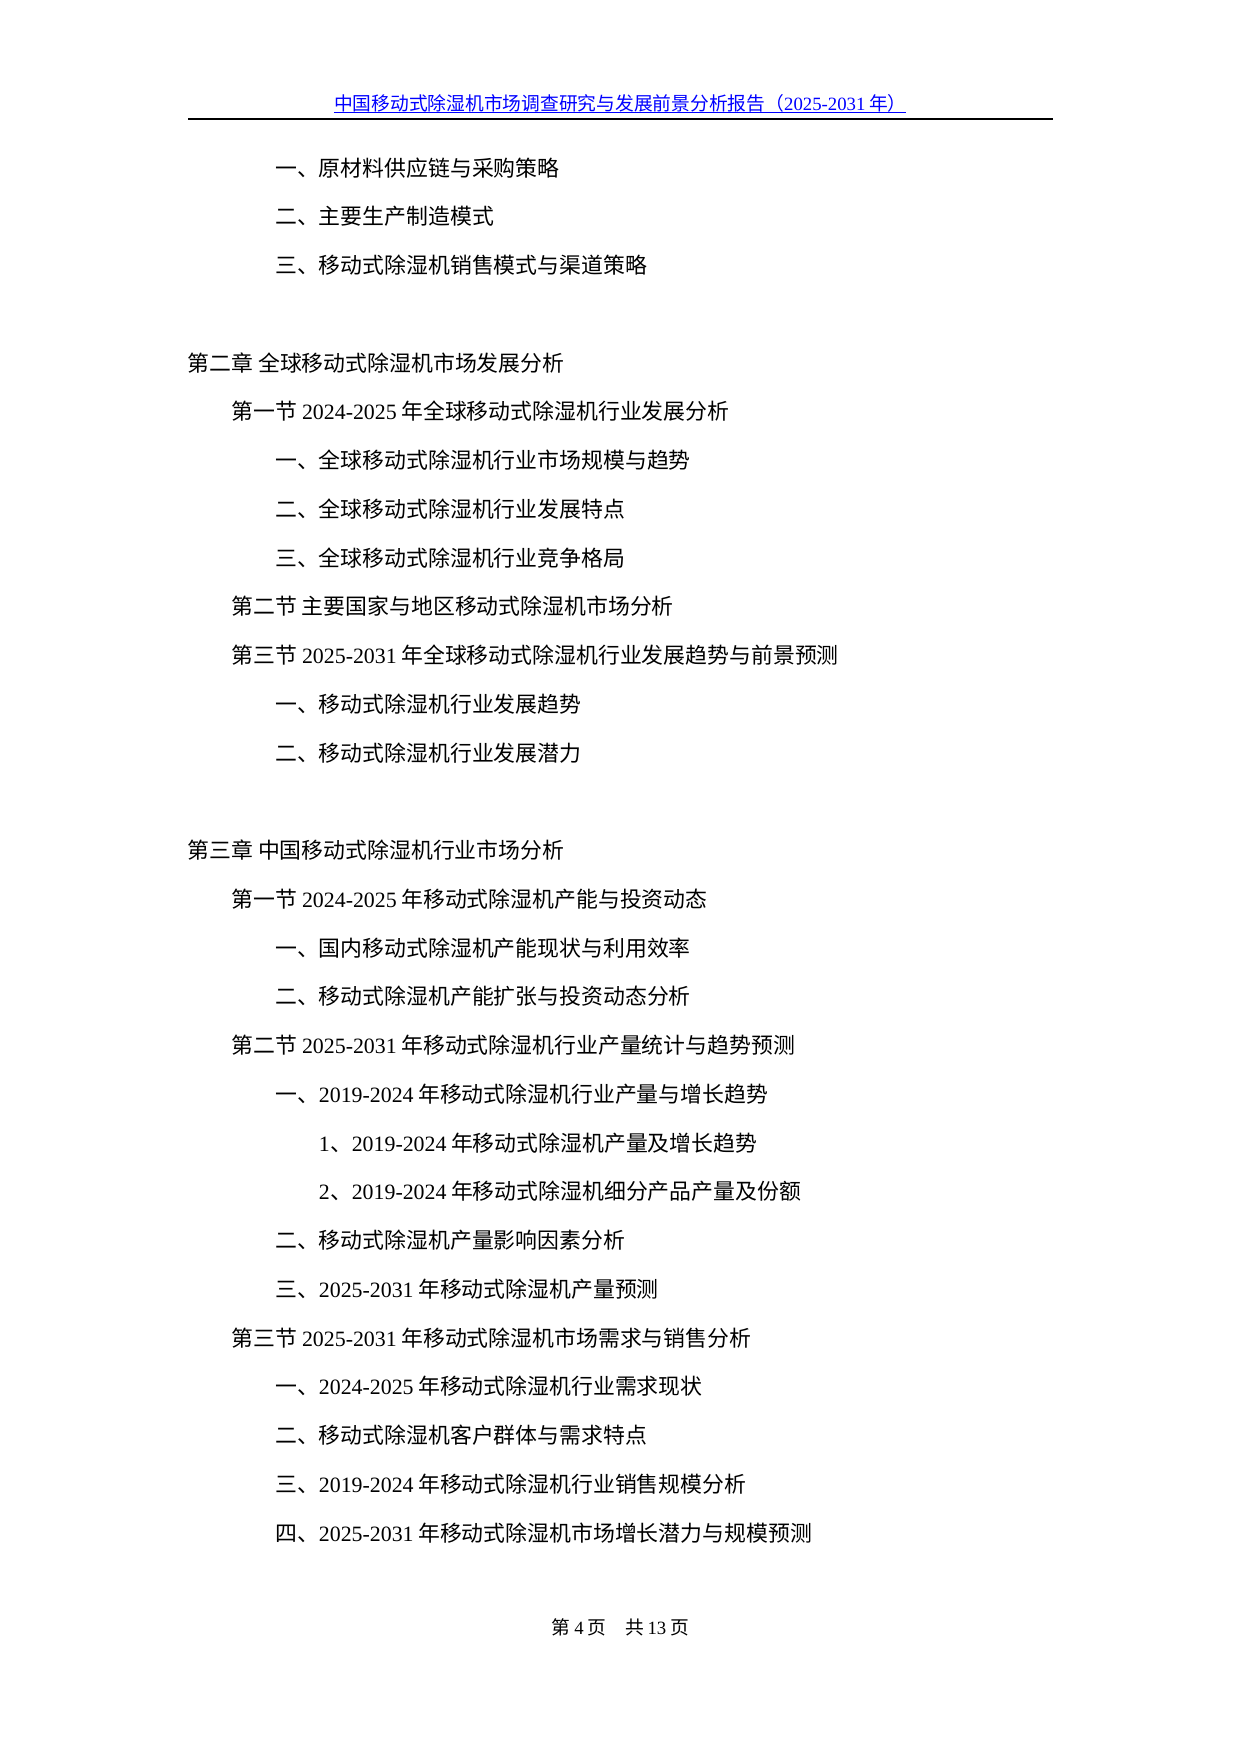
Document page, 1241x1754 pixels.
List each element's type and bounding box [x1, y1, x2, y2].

text [187, 150, 1053, 1548]
